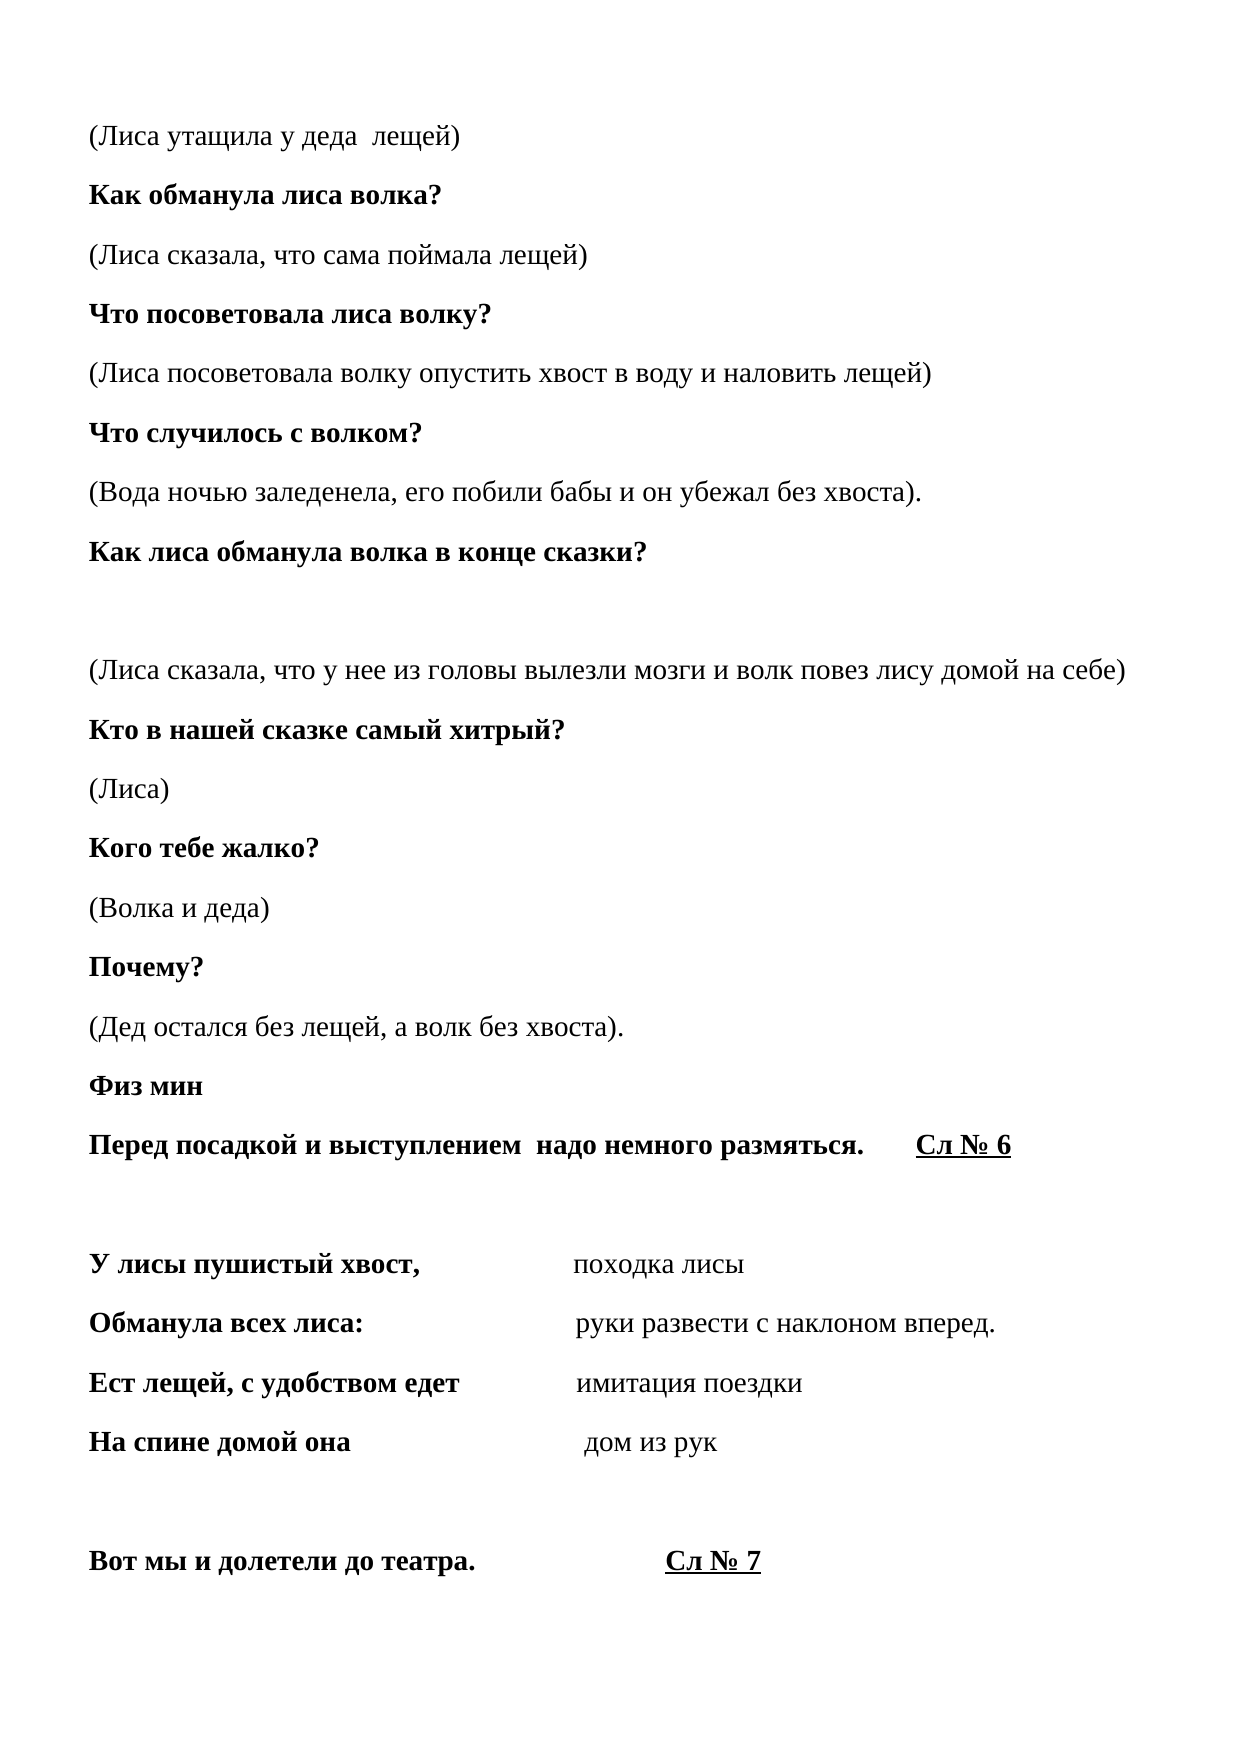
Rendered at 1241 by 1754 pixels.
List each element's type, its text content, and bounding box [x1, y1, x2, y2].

text (Лиса посоветовала волку опустить хвост в воду и наловить лещей) [89, 356, 1152, 389]
text (Лиса сказала, что у нее из головы вылезли мозги и волк повез лису домой на себе) [89, 652, 1152, 686]
text Физ мин [89, 1068, 1152, 1102]
text (Дед остался без лещей, а волк без хвоста). [89, 1009, 1152, 1042]
text У лисы пушистый хвост, походка лисы [89, 1246, 1152, 1280]
text Почему? [89, 949, 1152, 983]
text Как лиса обманула волка в конце сказки? [89, 534, 1152, 567]
text На спине домой она дом из рук [89, 1424, 1152, 1458]
text (Волка и деда) [89, 890, 1152, 923]
text Кого тебе жалко? [89, 831, 1152, 864]
text Обманула всех лиса: руки развести с наклоном вперед. [89, 1306, 1152, 1339]
text (Лиса сказала, что сама поймала лещей) [89, 237, 1152, 270]
text Ест лещей, с удобством едет имитация поездки [89, 1365, 1152, 1398]
text (Лиса утащила у деда лещей) [89, 118, 1152, 152]
text (Лиса) [89, 771, 1152, 805]
text (Вода ночью заледенела, его побили бабы и он убежал без хвоста). [89, 474, 1152, 508]
text Вот мы и долетели до театра. Сл № 7 [89, 1543, 1152, 1577]
text Перед посадкой и выступлением надо немного размяться. Сл № 6 [89, 1127, 1152, 1161]
text Что посоветовала лиса волку? [89, 296, 1152, 330]
text Кто в нашей сказке самый хитрый? [89, 712, 1152, 745]
text Как обманула лиса волка? [89, 177, 1152, 211]
text Что случилось с волком? [89, 415, 1152, 448]
